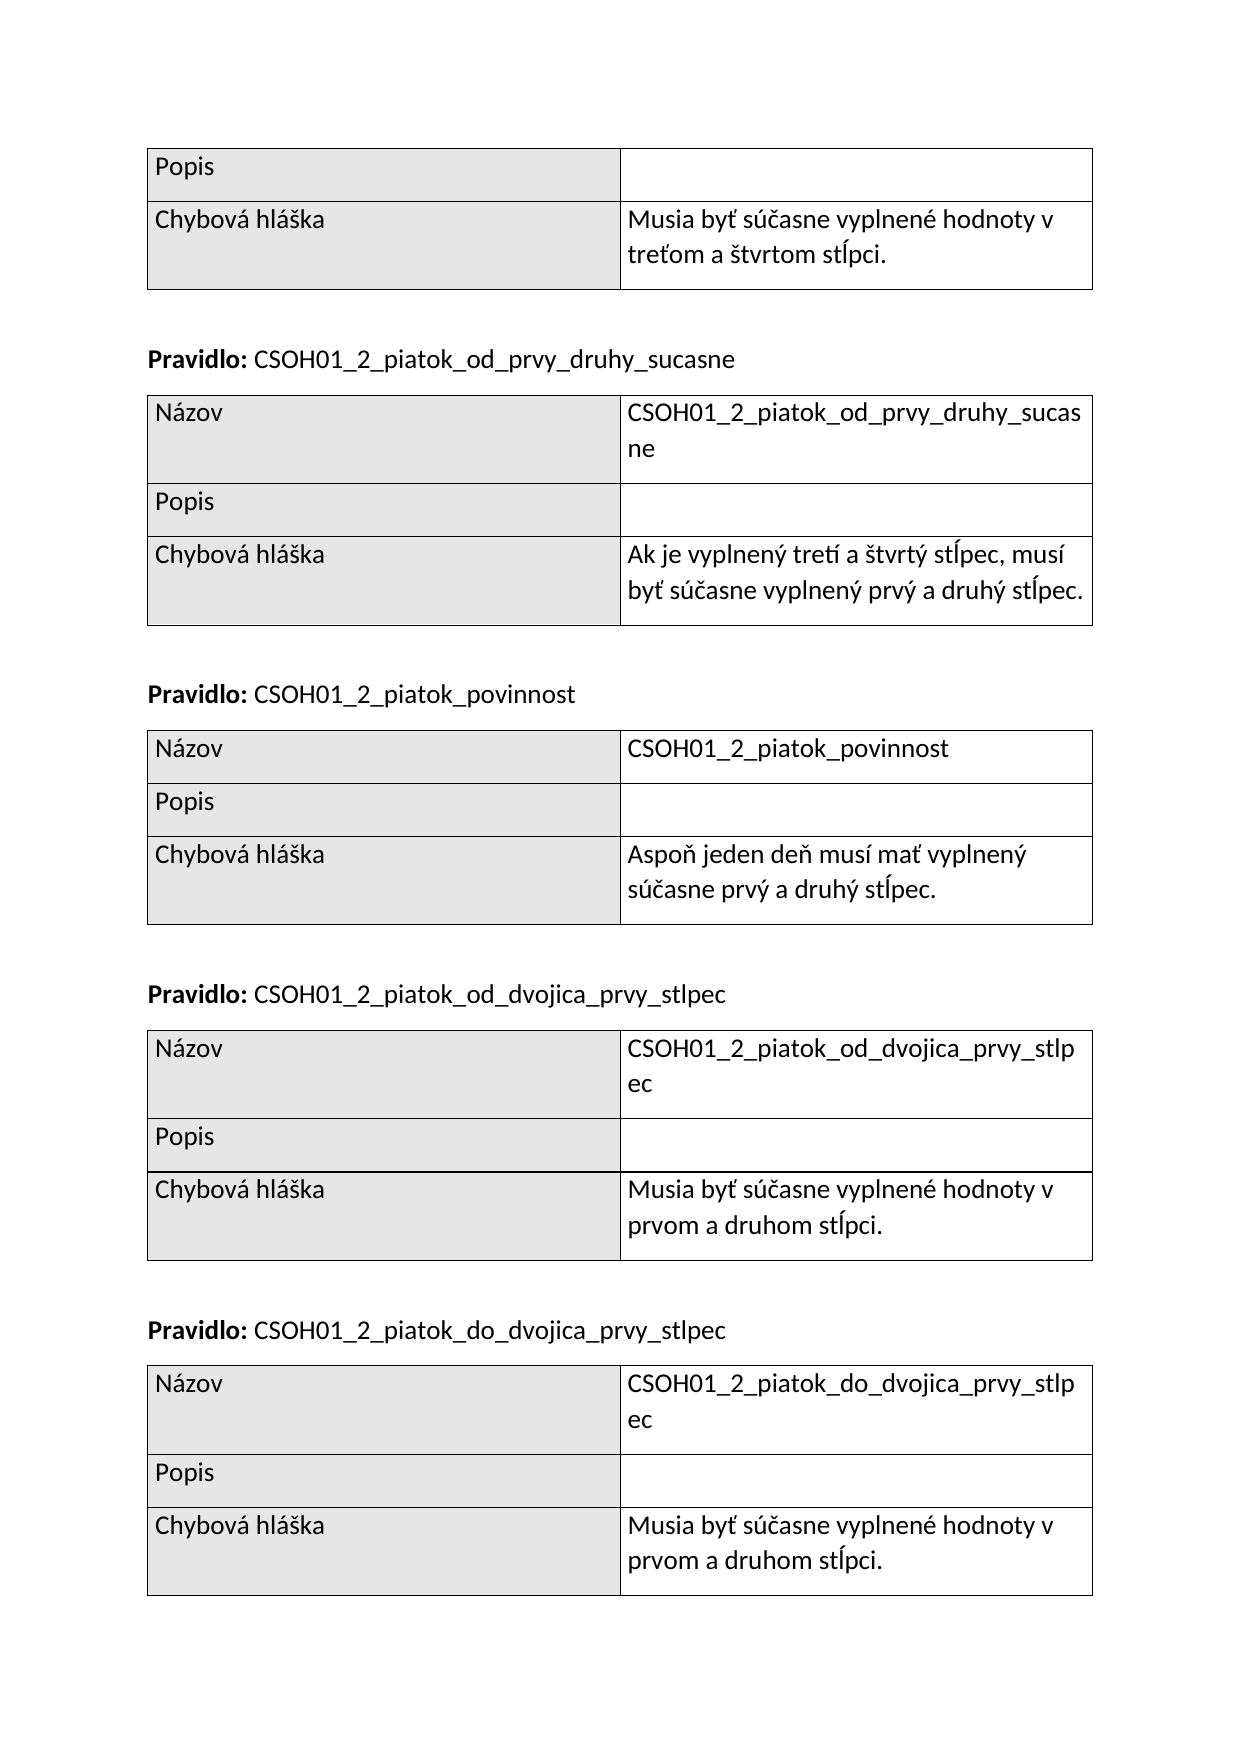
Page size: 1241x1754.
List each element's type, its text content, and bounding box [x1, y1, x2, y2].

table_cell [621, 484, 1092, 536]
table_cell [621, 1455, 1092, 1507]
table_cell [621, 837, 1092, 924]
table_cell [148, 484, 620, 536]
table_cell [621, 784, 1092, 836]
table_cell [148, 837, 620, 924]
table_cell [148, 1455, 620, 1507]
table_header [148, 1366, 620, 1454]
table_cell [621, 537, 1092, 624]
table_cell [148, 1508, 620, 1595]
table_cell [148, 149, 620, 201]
text Pravidlo: CSOH01_2_piatok_od_prvy_druhy_sucasne [148, 342, 1093, 375]
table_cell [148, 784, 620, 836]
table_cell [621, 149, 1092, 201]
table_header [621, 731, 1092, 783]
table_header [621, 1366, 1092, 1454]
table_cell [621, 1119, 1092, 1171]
text Pravidlo: CSOH01_2_piatok_povinnost [148, 678, 1093, 711]
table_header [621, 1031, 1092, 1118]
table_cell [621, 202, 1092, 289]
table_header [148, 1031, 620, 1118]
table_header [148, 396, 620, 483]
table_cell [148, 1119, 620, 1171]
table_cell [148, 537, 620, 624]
text Pravidlo: CSOH01_2_piatok_do_dvojica_prvy_stlpec [148, 1313, 1093, 1346]
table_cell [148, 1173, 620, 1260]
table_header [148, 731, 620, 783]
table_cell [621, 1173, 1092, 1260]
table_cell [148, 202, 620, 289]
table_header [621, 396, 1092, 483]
text Pravidlo: CSOH01_2_piatok_od_dvojica_prvy_stlpec [148, 977, 1093, 1011]
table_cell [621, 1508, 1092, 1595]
